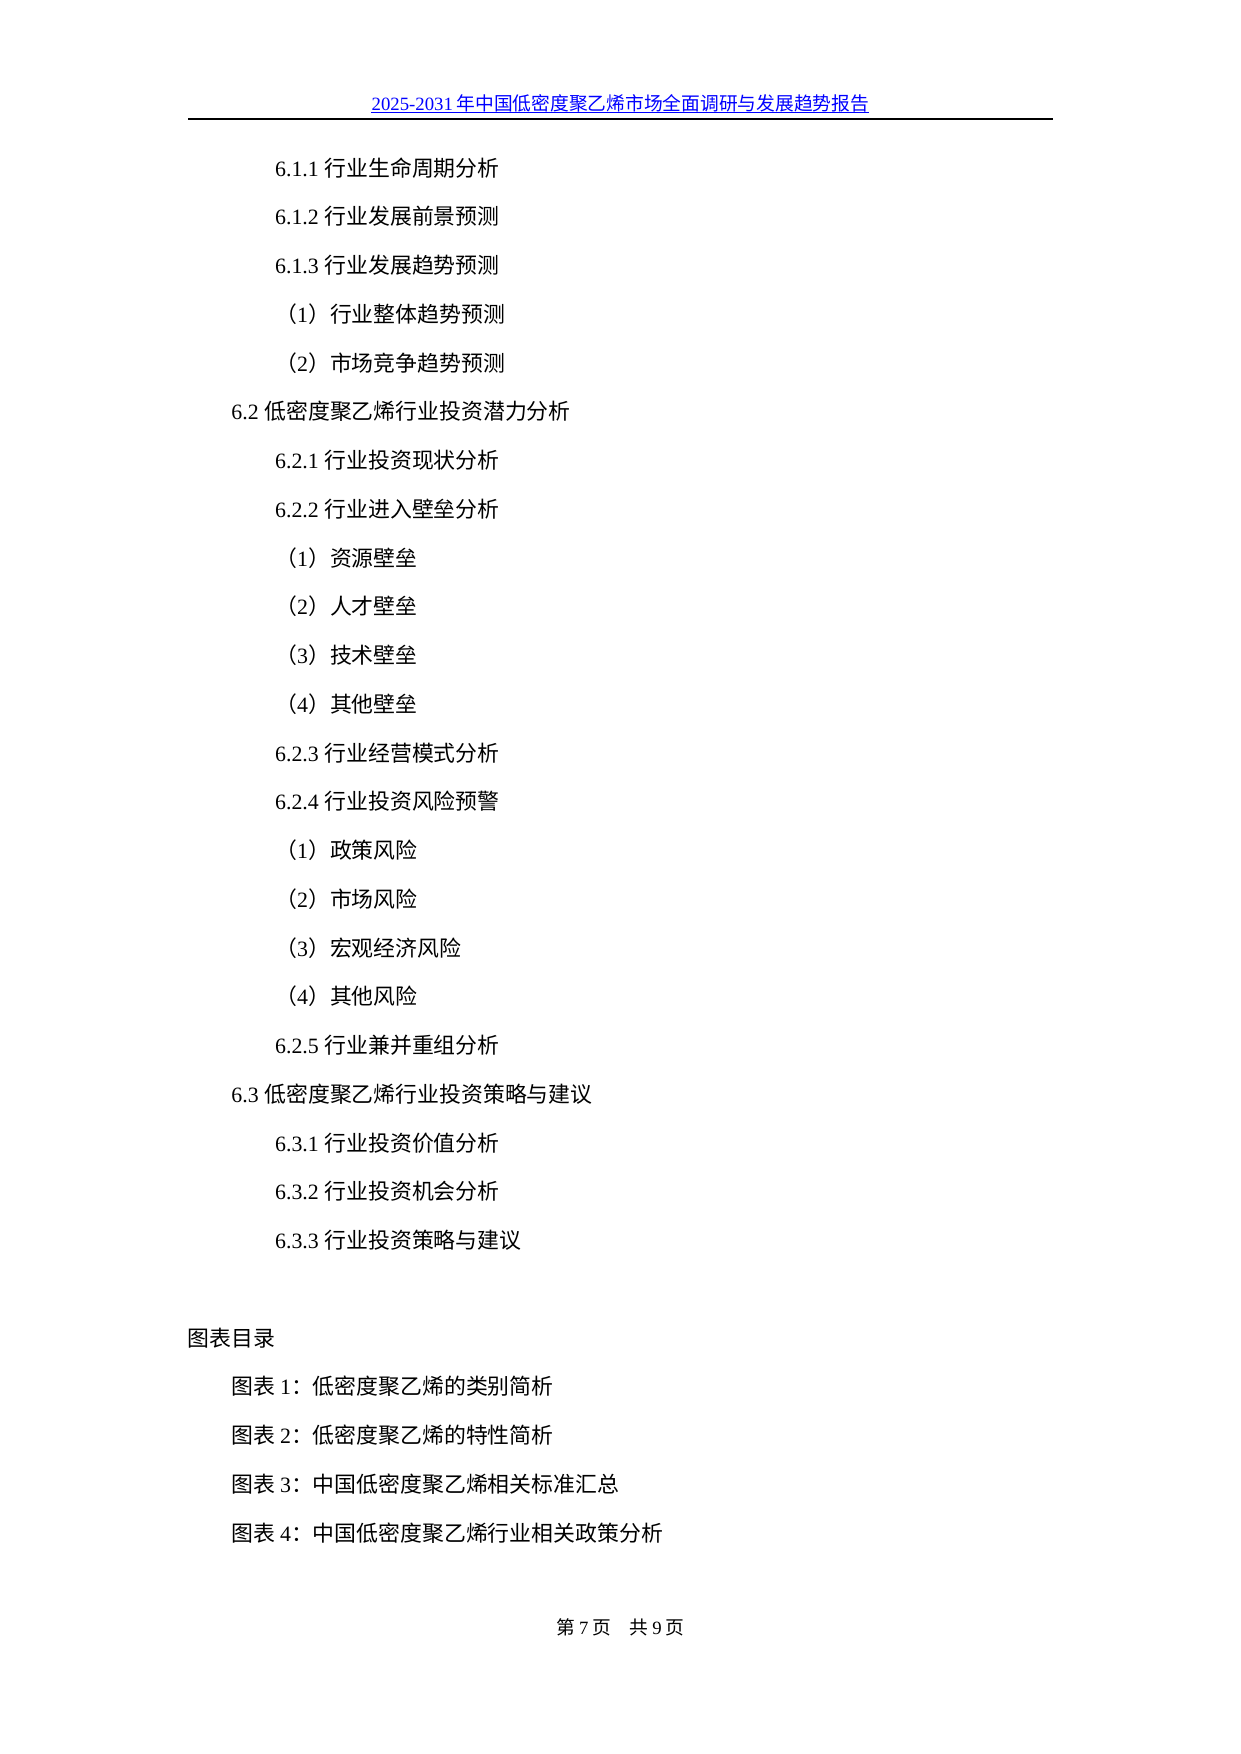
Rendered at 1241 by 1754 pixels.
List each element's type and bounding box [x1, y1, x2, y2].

text [187, 150, 1053, 1548]
